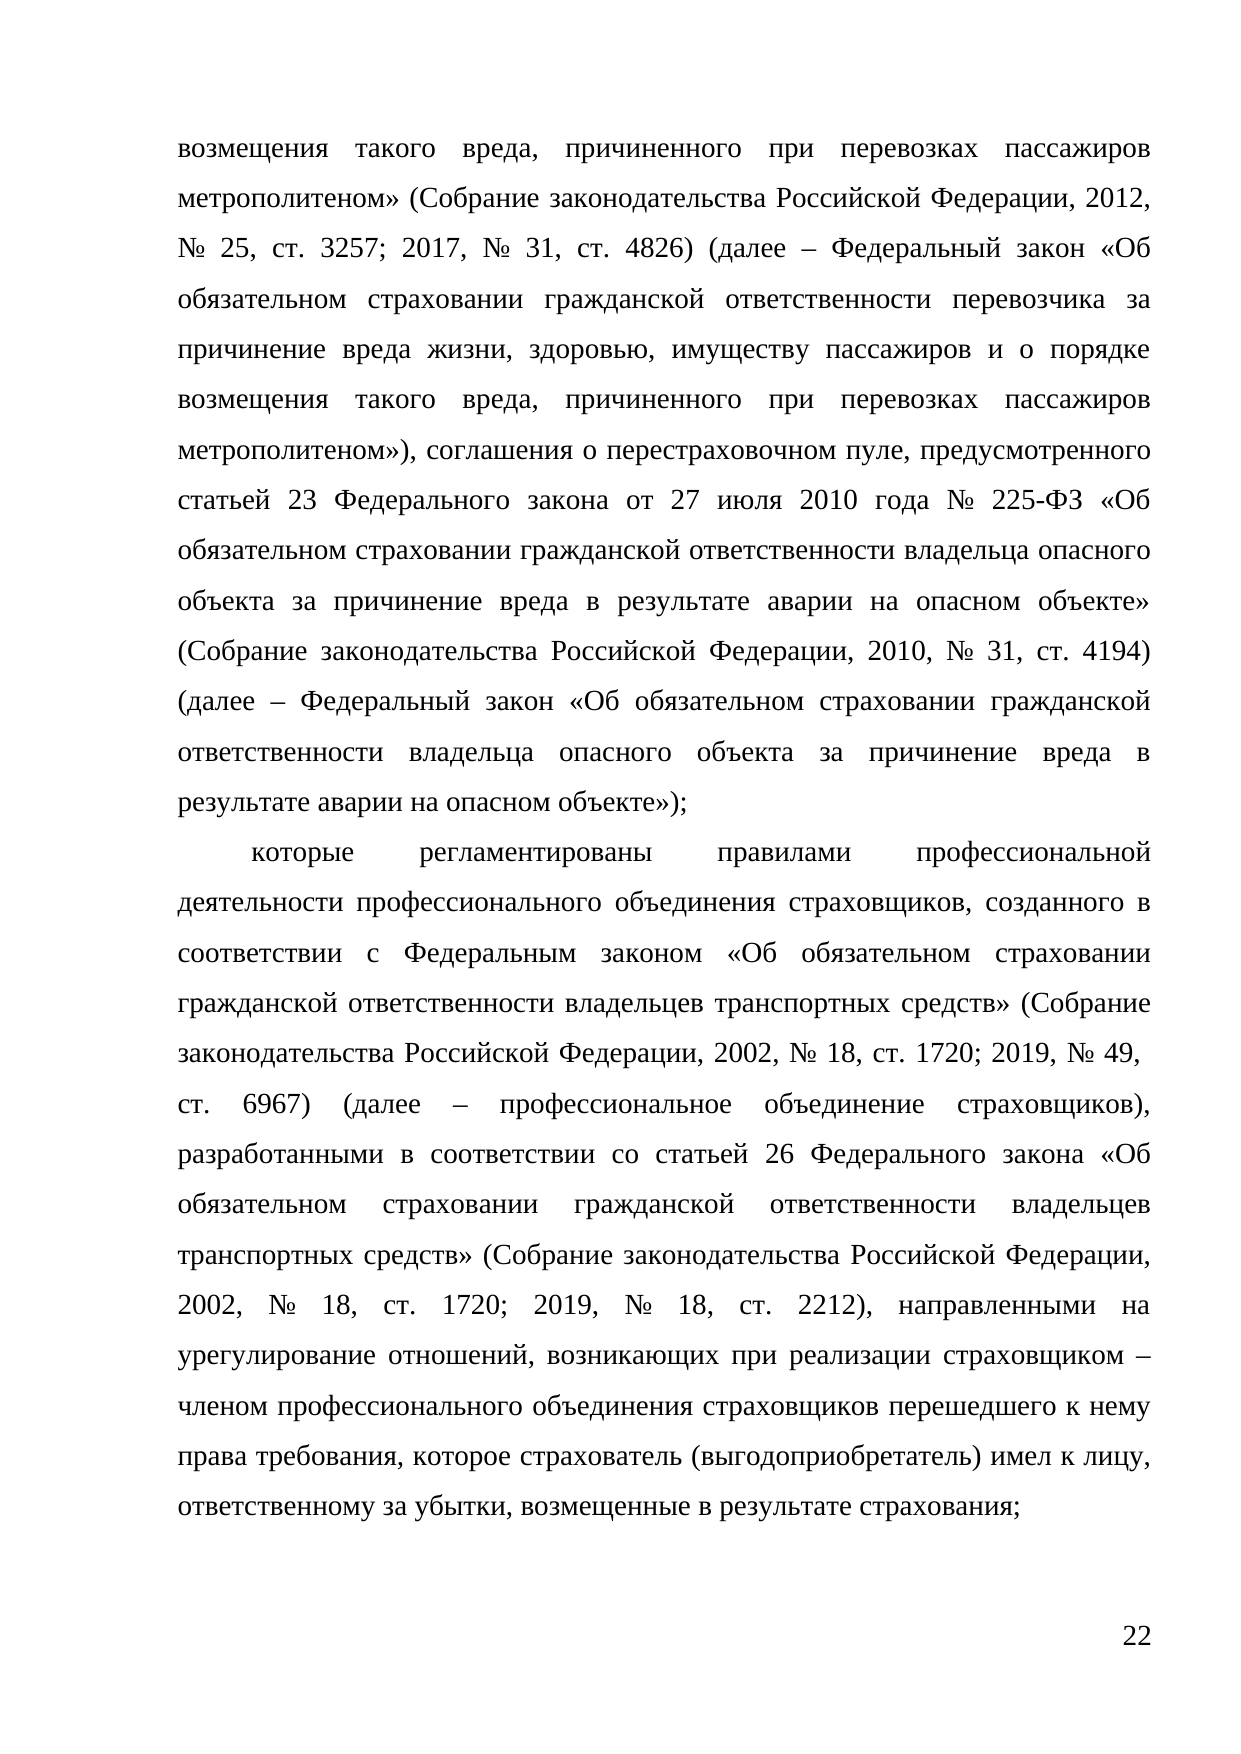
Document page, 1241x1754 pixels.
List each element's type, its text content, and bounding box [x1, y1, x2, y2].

text которые регламентированы правилами профессиональной деятельности профессионального объединения страховщиков, созданного в соответствии с Федеральным законом «Об обязательном страховании гражданской ответственности владельцев транспортных средств» (Собрание законодательства Российской Федерации, 2002, № 18, ст. 1720; 2019, № 49, ст. 6967) (далее – профессиональное объединение страховщиков), разработанными в соответствии со статьей 26 Федерального закона «Об обязательном страховании гражданской ответственности владельцев транспортных средств» (Собрание законодательства Российской Федерации, 2002, № 18, ст. 1720; 2019, № 18, ст. 2212), направленными на урегулирование отношений, возникающих при реализации страховщиком – членом профессионального объединения страховщиков перешедшего к нему права требования, которое страхователь (выгодоприобретатель) имел к лицу, ответственному за убытки, возмещенные в результате страхования; [177, 834, 1152, 1522]
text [177, 130, 1152, 817]
